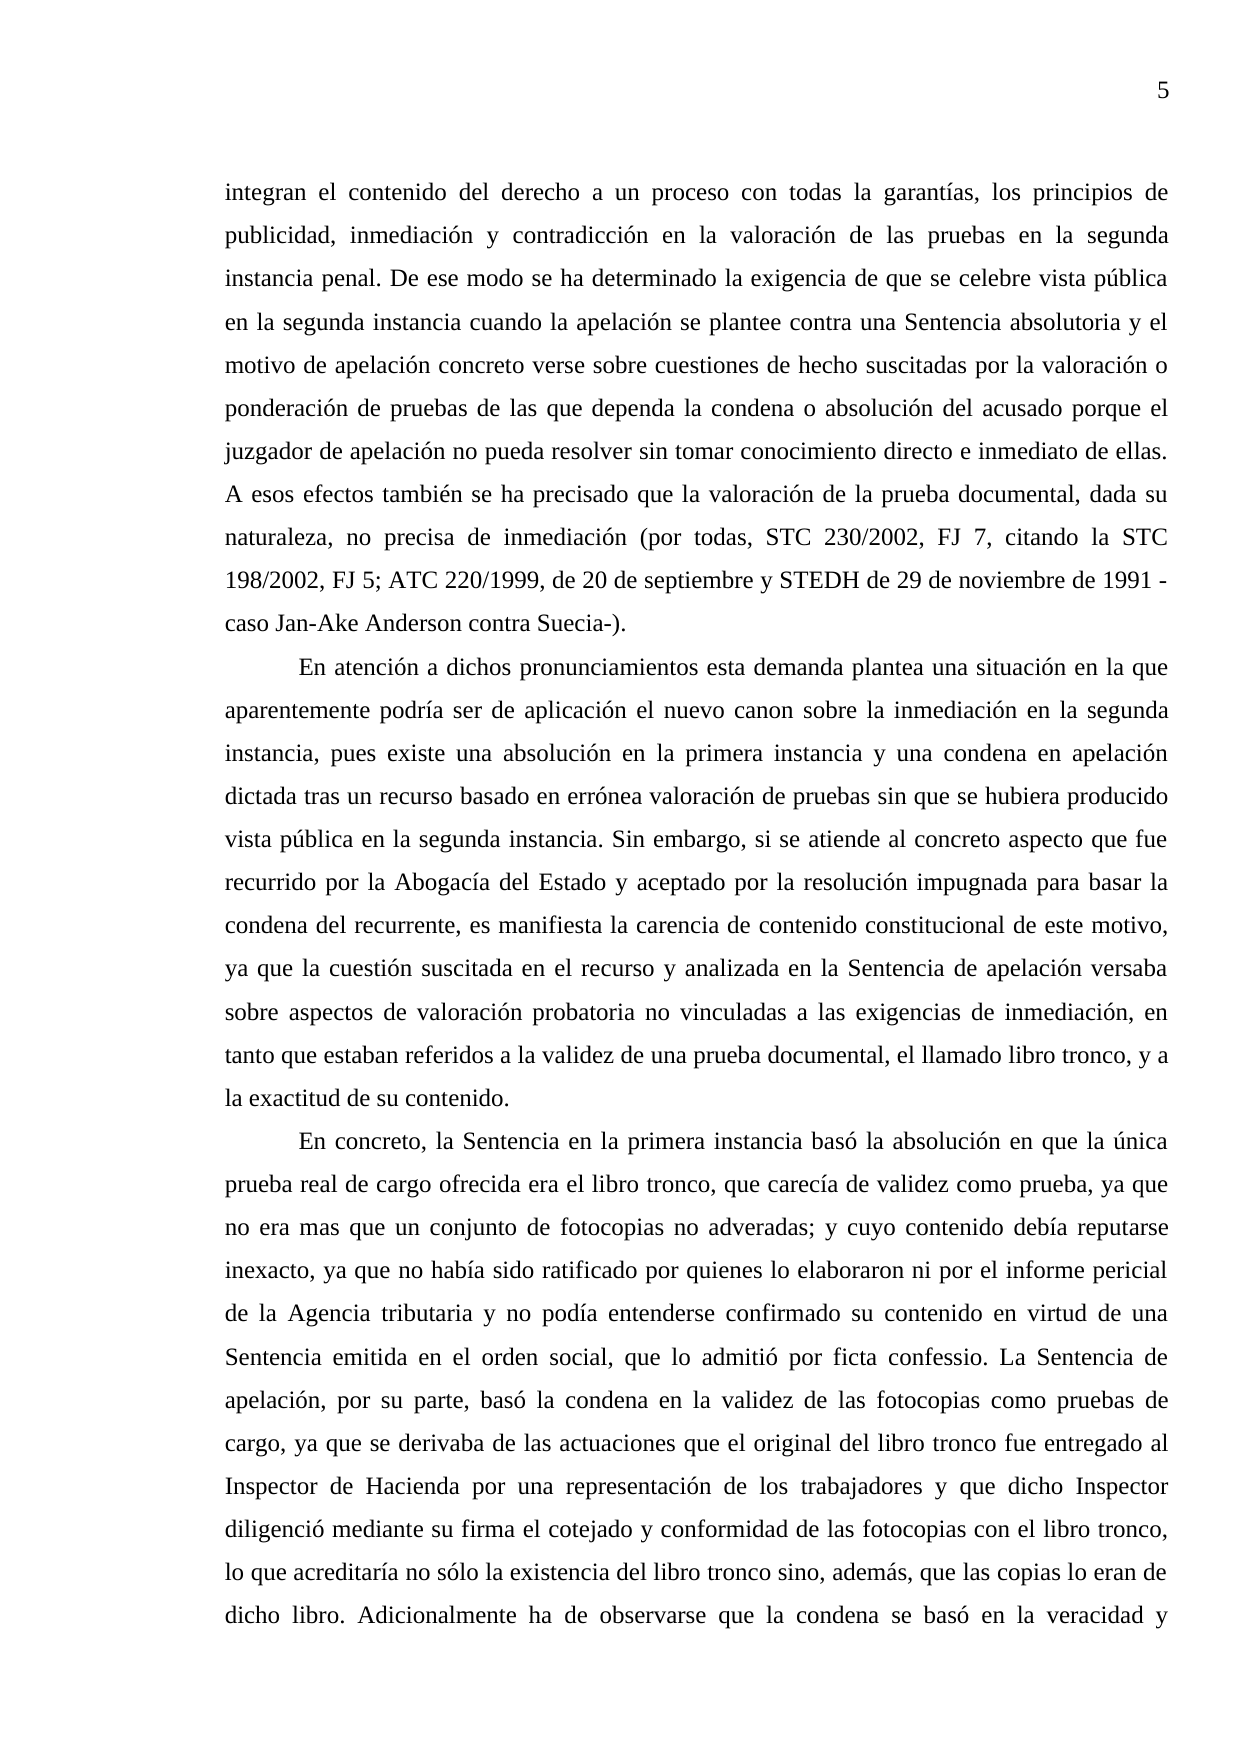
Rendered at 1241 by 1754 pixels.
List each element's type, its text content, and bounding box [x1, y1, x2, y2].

text En atención a dichos pronunciamientos esta demanda plantea una situación en la que aparentemente podría ser de aplicación el nuevo canon sobre la inmediación en la segunda instancia, pues existe una absolución en la primera instancia y una condena en apelación dictada tras un recurso basado en errónea valoración de pruebas sin que se hubiera producido vista pública en la segunda instancia. Sin embargo, si se atiende al concreto aspecto que fue recurrido por la Abogacía del Estado y aceptado por la resolución impugnada para basar la condena del recurrente, es manifiesta la carencia de contenido constitucional de este motivo, ya que la cuestión suscitada en el recurso y analizada en la Sentencia de apelación versaba sobre aspectos de valoración probatoria no vinculadas a las exigencias de inmediación, en tanto que estaban referidos a la validez de una prueba documental, el llamado libro tronco, y a la exactitud de su contenido. [224, 652, 1169, 1112]
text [224, 1126, 1169, 1629]
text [224, 177, 1169, 637]
